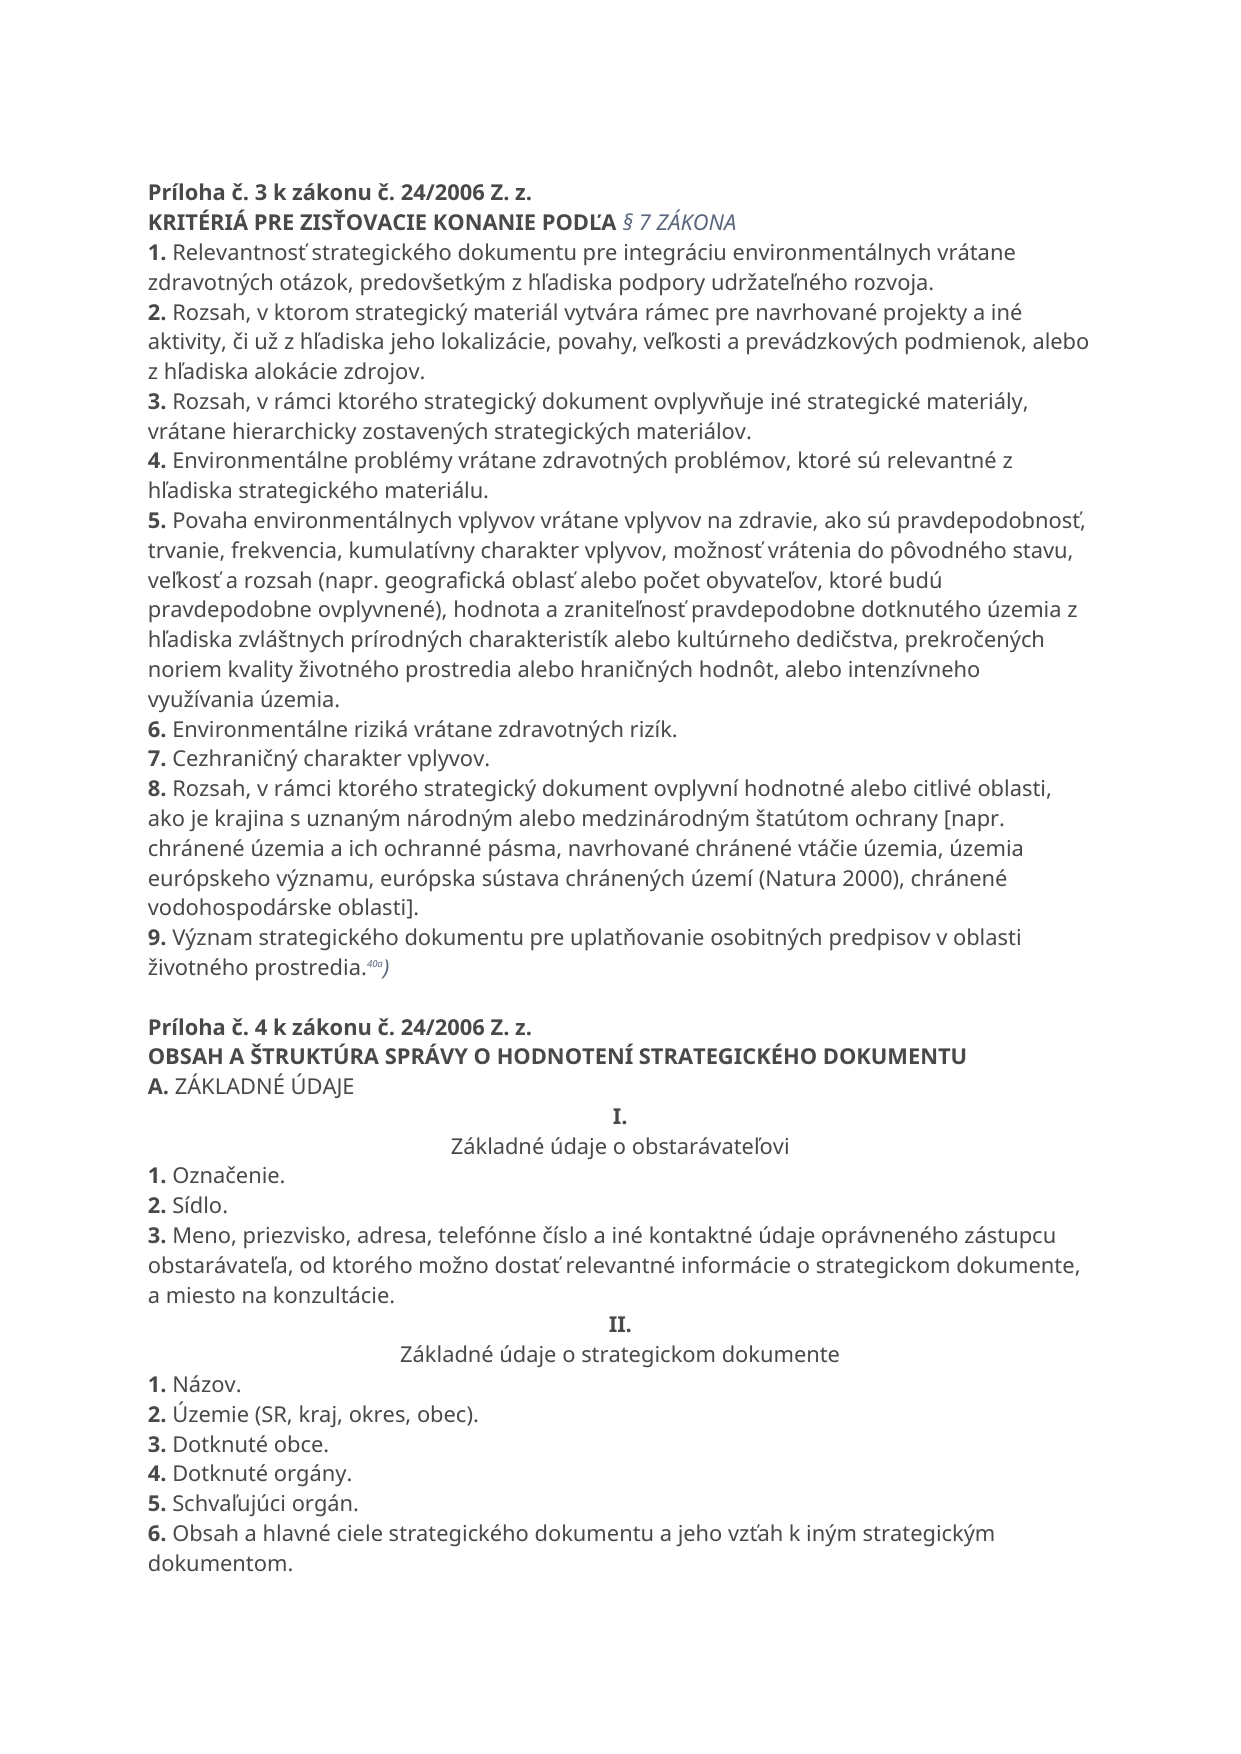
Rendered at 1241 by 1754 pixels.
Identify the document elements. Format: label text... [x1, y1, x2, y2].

text 1. Relevantnosť strategického dokumentu pre integráciu environmentálnych vrátane zdravotných otázok, predovšetkým z hľadiska podpory udržateľného rozvoja. [148, 237, 1093, 297]
text 5. Schvaľujúci orgán. [148, 1488, 1093, 1518]
text 6. Environmentálne riziká vrátane zdravotných rizík. [148, 714, 1093, 743]
text Príloha č. 3 k zákonu č. 24/2006 Z. z. [148, 177, 1093, 207]
text 6. Obsah a hlavné ciele strategického dokumentu a jeho vzťah k iným strategickým dokumentom. [148, 1518, 1093, 1578]
text 1. Názov. [148, 1369, 1093, 1399]
text A. ZÁKLADNÉ ÚDAJE [148, 1071, 1093, 1101]
text 2. Územie (SR, kraj, okres, obec). [148, 1399, 1093, 1429]
text Základné údaje o strategickom dokumente [148, 1339, 1093, 1369]
text 4. Environmentálne problémy vrátane zdravotných problémov, ktoré sú relevantné z hľadiska strategického materiálu. [148, 446, 1093, 505]
text KRITÉRIÁ PRE ZISŤOVACIE KONANIE PODĽA § 7 ZÁKONA [148, 207, 1093, 237]
text OBSAH A ŠTRUKTÚRA SPRÁVY O HODNOTENÍ STRATEGICKÉHO DOKUMENTU [148, 1041, 1093, 1071]
text Príloha č. 4 k zákonu č. 24/2006 Z. z. [148, 1012, 1093, 1041]
text 2. Sídlo. [148, 1190, 1093, 1220]
text I. [148, 1101, 1093, 1131]
text II. [148, 1309, 1093, 1339]
text 1. Označenie. [148, 1161, 1093, 1190]
text 9. Význam strategického dokumentu pre uplatňovanie osobitných predpisov v oblasti životného prostredia.40a) [148, 922, 1093, 982]
text 8. Rozsah, v rámci ktorého strategický dokument ovplyvní hodnotné alebo citlivé oblasti, ako je krajina s uznaným národným alebo medzinárodným štatútom ochrany [napr. chránené územia a ich ochranné pásma, navrhované chránené vtáčie územia, územia európskeho významu, európska sústava chránených území (Natura 2000), chránené vodohospodárske oblasti]. [148, 773, 1093, 922]
text 7. Cezhraničný charakter vplyvov. [148, 743, 1093, 773]
text 4. Dotknuté orgány. [148, 1458, 1093, 1488]
text 3. Rozsah, v rámci ktorého strategický dokument ovplyvňuje iné strategické materiály, vrátane hierarchicky zostavených strategických materiálov. [148, 386, 1093, 446]
text Základné údaje o obstarávateľovi [148, 1131, 1093, 1161]
text 2. Rozsah, v ktorom strategický materiál vytvára rámec pre navrhované projekty a iné aktivity, či už z hľadiska jeho lokalizácie, povahy, veľkosti a prevádzkových podmienok, alebo z hľadiska alokácie zdrojov. [148, 297, 1093, 386]
text 3. Meno, priezvisko, adresa, telefónne číslo a iné kontaktné údaje oprávneného zástupcu obstarávateľa, od ktorého možno dostať relevantné informácie o strategickom dokumente, a miesto na konzultácie. [148, 1220, 1093, 1309]
text 5. Povaha environmentálnych vplyvov vrátane vplyvov na zdravie, ako sú pravdepodobnosť, trvanie, frekvencia, kumulatívny charakter vplyvov, možnosť vrátenia do pôvodného stavu, veľkosť a rozsah (napr. geografická oblasť alebo počet obyvateľov, ktoré budú pravdepodobne ovplyvnené), hodnota a zraniteľnosť pravdepodobne dotknutého územia z hľadiska zvláštnych prírodných charakteristík alebo kultúrneho dedičstva, prekročených noriem kvality životného prostredia alebo hraničných hodnôt, alebo intenzívneho využívania územia. [148, 505, 1093, 714]
text 3. Dotknuté obce. [148, 1429, 1093, 1458]
